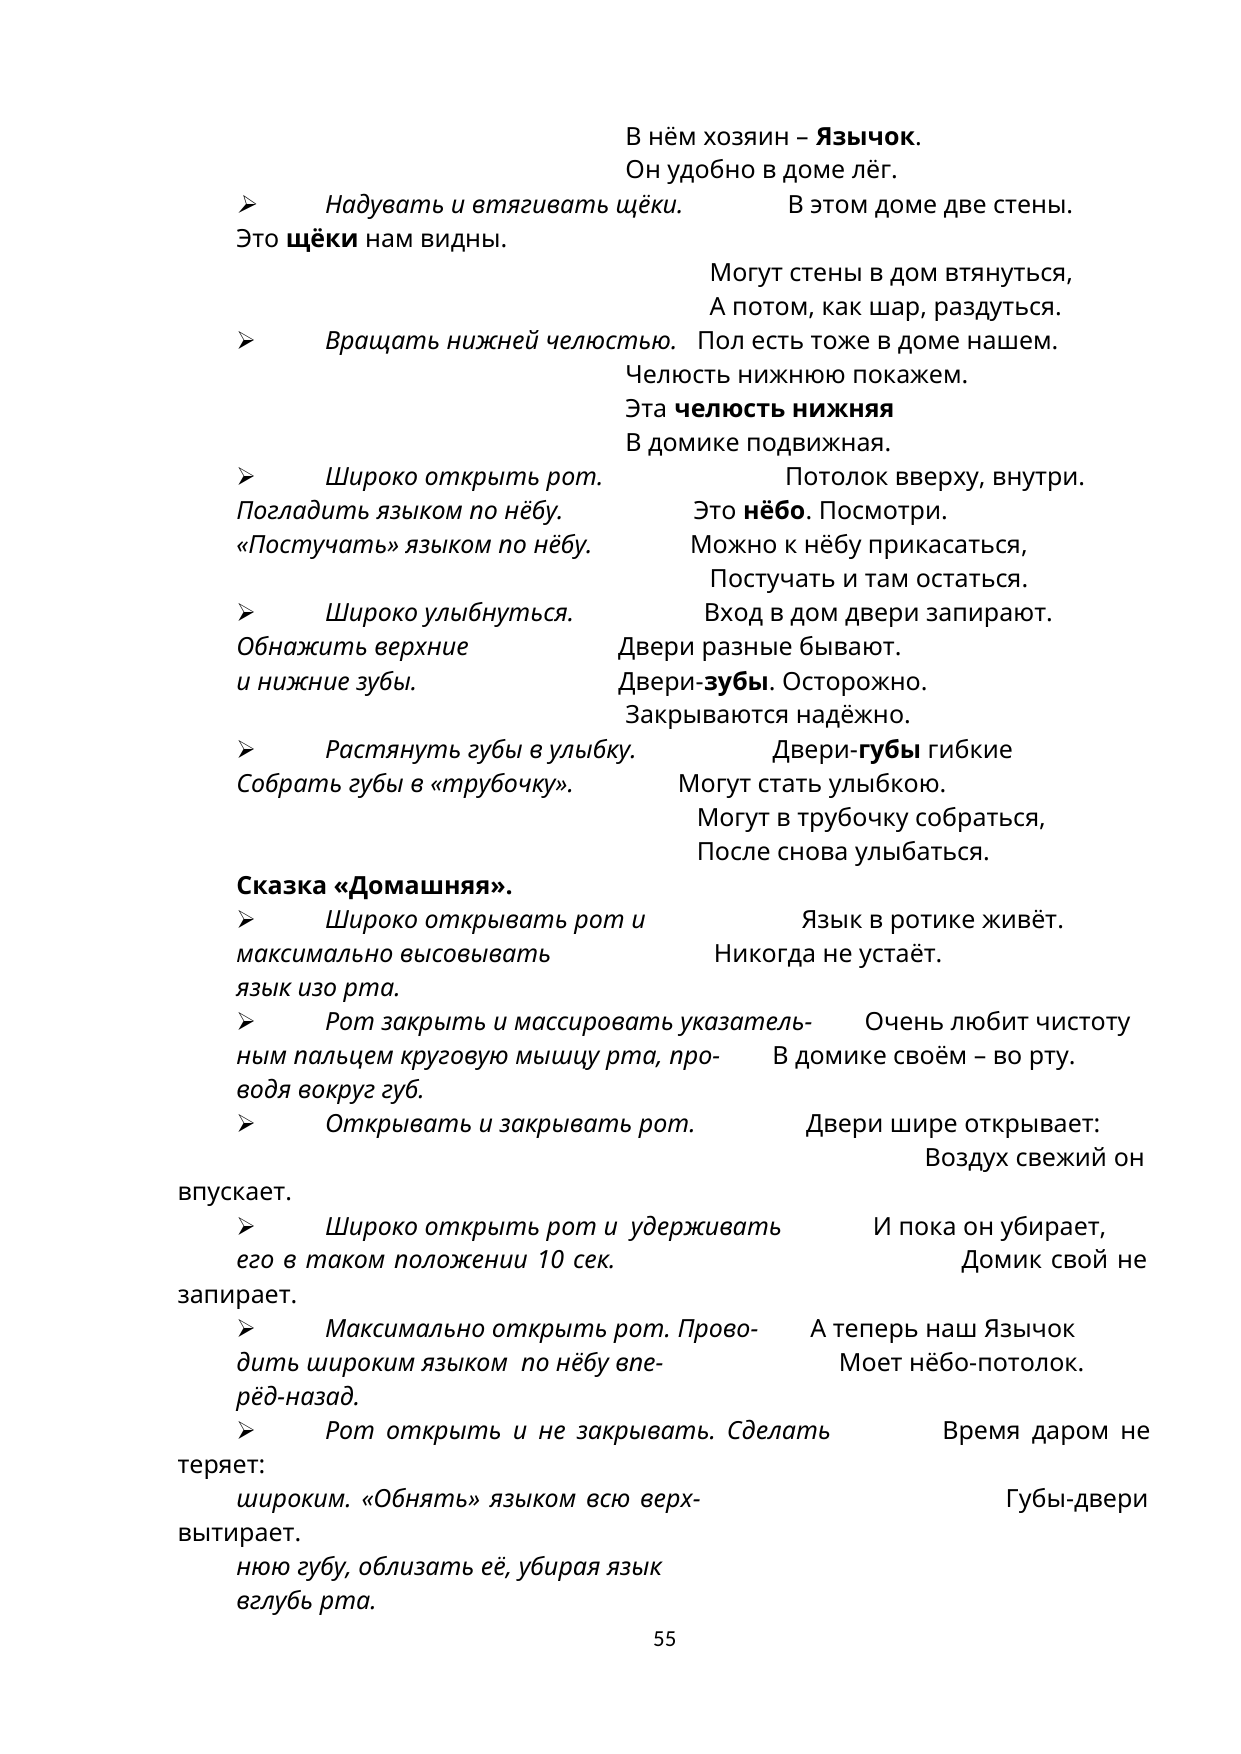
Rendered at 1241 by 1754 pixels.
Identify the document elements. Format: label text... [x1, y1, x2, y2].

text Обнажить верхние Двери разные бывают. [177, 629, 1152, 663]
text Сказка «Домашняя». [177, 867, 1152, 902]
list Широко открыть рот. Потолок вверху, внутри. [177, 459, 1152, 493]
list Растянуть губы в улыбку. Двери-губы гибкие [177, 731, 1152, 765]
text В домике подвижная. [177, 425, 1152, 459]
text вглубь рта. [177, 1583, 1152, 1617]
list Широко открывать рот и Язык в ротике живёт. [177, 902, 1152, 936]
text язык изо рта. [177, 970, 1152, 1004]
text После снова улыбаться. [177, 833, 1152, 867]
text В нём хозяин – Язычок. [177, 118, 1152, 152]
text ным пальцем круговую мышцу рта, про- В домике своём – во рту. [177, 1038, 1152, 1072]
text широким. «Обнять» языком всю верх- Губы-двери вытирает. [177, 1481, 1152, 1549]
text дить широким языком по нёбу впе- Моет нёбо-потолок. [177, 1344, 1152, 1378]
text Он удобно в доме лёг. [177, 152, 1152, 186]
list Широко улыбнуться. Вход в дом двери запирают. [177, 595, 1152, 629]
list Рот закрыть и массировать указатель- Очень любит чистоту [177, 1004, 1152, 1038]
text водя вокруг губ. [177, 1072, 1152, 1106]
list Широко открыть рот и удерживать И пока он убирает, [177, 1208, 1152, 1242]
text Могут стены в дом втянуться, [177, 254, 1152, 288]
list Вращать нижней челюстью. Пол есть тоже в доме нашем. [177, 322, 1152, 357]
text Эта челюсть нижняя [177, 391, 1152, 425]
text Погладить языком по нёбу. Это нёбо. Посмотри. [177, 493, 1152, 527]
list Надувать и втягивать щёки. В этом доме две стены. [177, 186, 1152, 220]
list Максимально открыть рот. Прово- А теперь наш Язычок [177, 1310, 1152, 1344]
text и нижние зубы. Двери-зубы. Осторожно. [177, 663, 1152, 697]
text Собрать губы в «трубочку». Могут стать улыбкою. [177, 765, 1152, 799]
text «Постучать» языком по нёбу. Можно к нёбу прикасаться, [177, 527, 1152, 561]
text рёд-назад. [177, 1378, 1152, 1412]
list Рот открыть и не закрывать. Сделать Время даром не теряет: [177, 1412, 1152, 1481]
list Открывать и закрывать рот. Двери шире открывает: [177, 1106, 1152, 1140]
text Это щёки нам видны. [177, 220, 1152, 254]
text Могут в трубочку собраться, [177, 799, 1152, 833]
text А потом, как шар, раздуться. [177, 288, 1152, 322]
text Закрываются надёжно. [177, 697, 1152, 731]
text Челюсть нижнюю покажем. [177, 357, 1152, 391]
text нюю губу, облизать её, убирая язык [177, 1549, 1152, 1583]
text Постучать и там остаться. [177, 561, 1152, 595]
text его в таком положении 10 сек. Домик свой не запирает. [177, 1242, 1152, 1310]
text Воздух свежий он впускает. [177, 1140, 1152, 1208]
text максимально высовывать Никогда не устаёт. [177, 936, 1152, 970]
